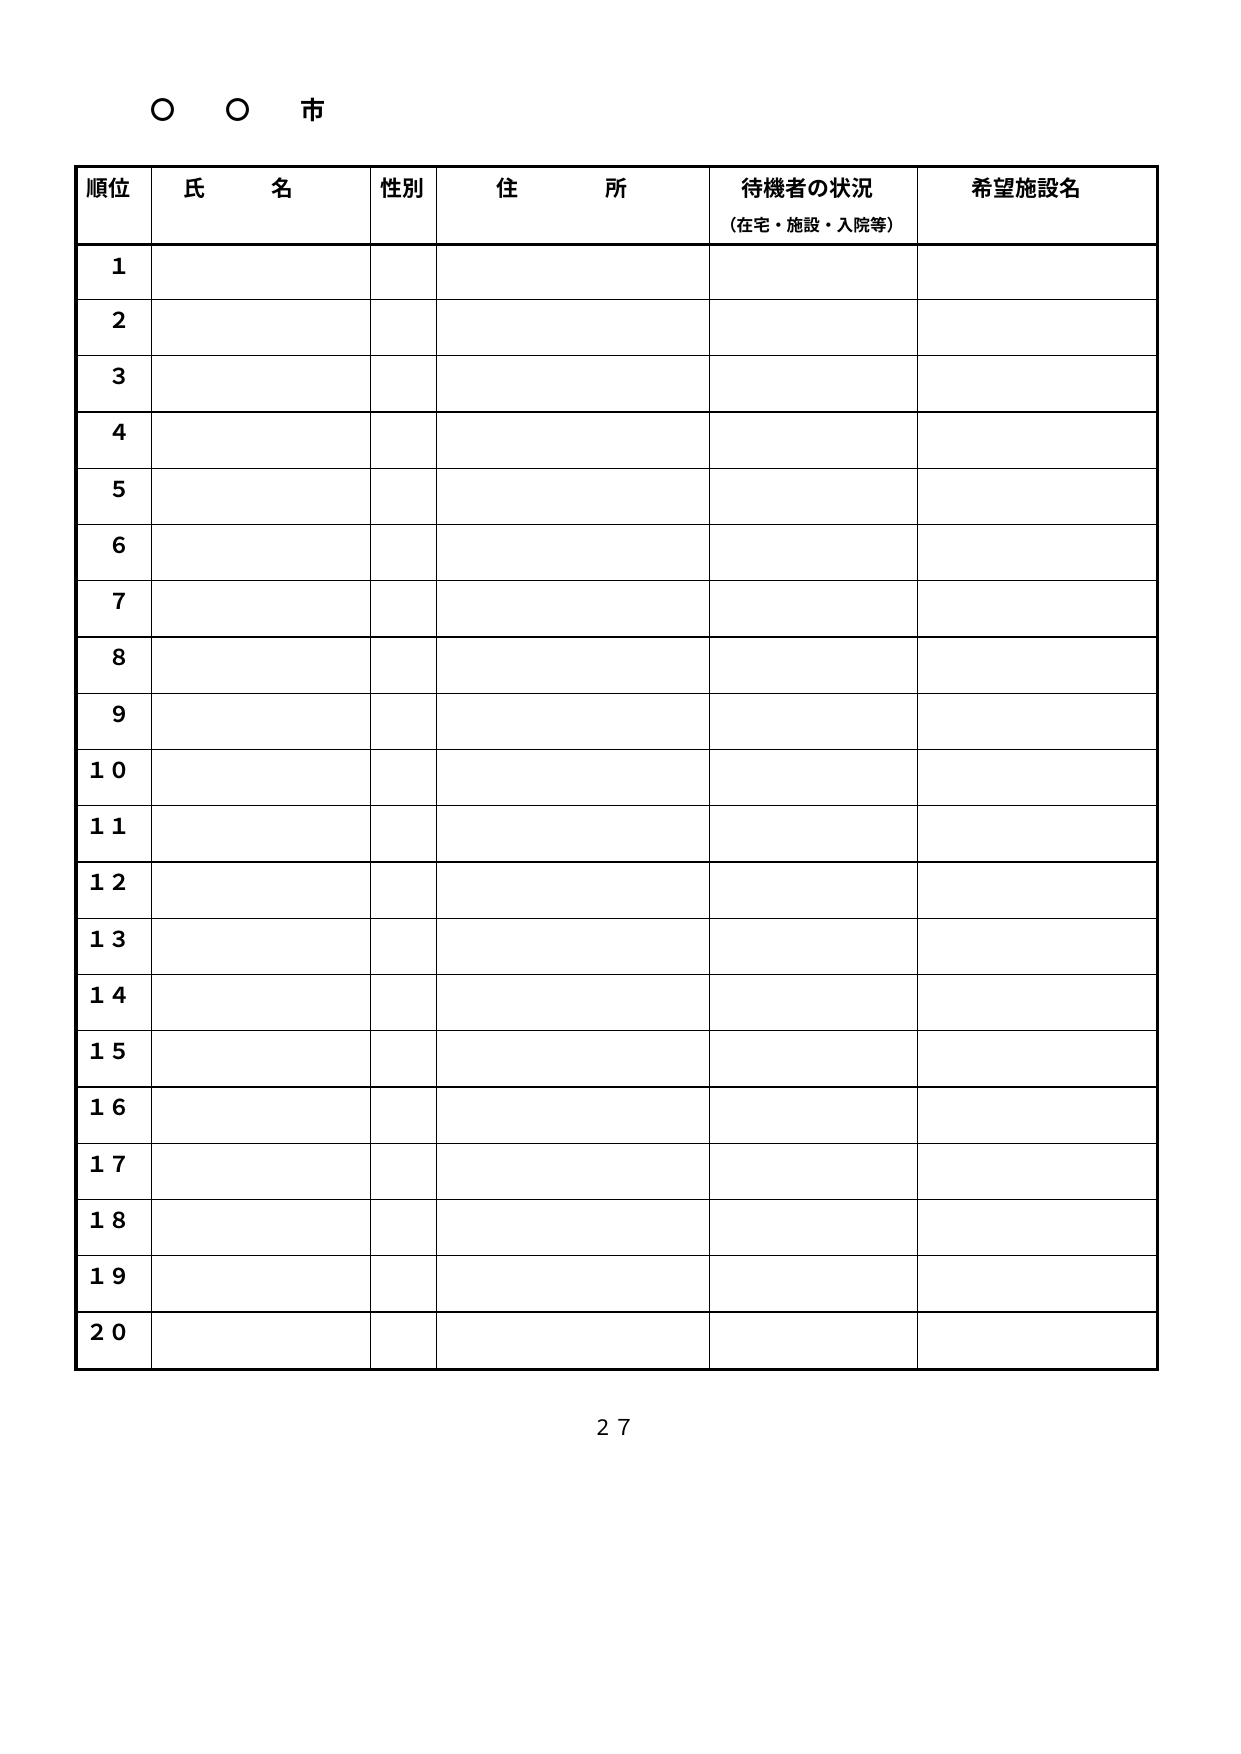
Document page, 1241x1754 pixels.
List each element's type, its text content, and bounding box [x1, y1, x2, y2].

table_cell [918, 806, 1156, 861]
table_cell １５ [78, 1031, 151, 1086]
table_cell [710, 469, 917, 524]
table_cell [710, 863, 917, 918]
table_cell [437, 413, 709, 468]
table_cell [152, 1256, 370, 1311]
table_cell [371, 356, 436, 411]
table_cell [918, 525, 1156, 580]
table_cell ６ [78, 525, 151, 580]
table_cell [437, 975, 709, 1030]
table_cell [918, 1200, 1156, 1255]
table_cell ３ [78, 356, 151, 411]
table_cell [152, 525, 370, 580]
table_cell [371, 1313, 436, 1368]
table_cell １７ [78, 1144, 151, 1199]
table_cell [152, 863, 370, 918]
table_cell [152, 694, 370, 749]
table_cell [710, 1313, 917, 1368]
table_cell [371, 1088, 436, 1143]
table_cell [918, 638, 1156, 693]
table_cell １８ [78, 1200, 151, 1255]
table_header 氏 名 [152, 168, 370, 243]
table_cell [437, 863, 709, 918]
table_cell [710, 750, 917, 805]
table_cell ４ [78, 413, 151, 468]
table_cell [371, 1144, 436, 1199]
table_header 住 所 [437, 168, 709, 243]
table_cell [437, 356, 709, 411]
table_cell [371, 919, 436, 974]
table_header 性別 [371, 168, 436, 243]
table_cell [437, 1088, 709, 1143]
table_cell [437, 750, 709, 805]
table_cell [437, 638, 709, 693]
table_cell [437, 469, 709, 524]
table_cell [918, 246, 1156, 299]
table_cell [371, 750, 436, 805]
table_cell [918, 1031, 1156, 1086]
table_cell １１ [78, 806, 151, 861]
table_cell [152, 1144, 370, 1199]
table_cell [152, 1313, 370, 1368]
table_cell [371, 638, 436, 693]
table_cell [918, 469, 1156, 524]
table_cell [152, 581, 370, 636]
table_cell [918, 1256, 1156, 1311]
table_cell [710, 1144, 917, 1199]
table_cell [437, 1031, 709, 1086]
table_cell １９ [78, 1256, 151, 1311]
table_cell [371, 863, 436, 918]
table_header 待機者の状況 （在宅・施設・入院等） [710, 168, 917, 243]
table_cell [710, 356, 917, 411]
table_cell [918, 863, 1156, 918]
table_cell [710, 638, 917, 693]
table_cell [371, 300, 436, 355]
table_cell ２０ [78, 1313, 151, 1368]
table_cell [371, 806, 436, 861]
table_cell ９ [78, 694, 151, 749]
table_cell [152, 356, 370, 411]
table_cell [710, 919, 917, 974]
table_cell ２ [78, 300, 151, 355]
table_cell [918, 1144, 1156, 1199]
table_cell ５ [78, 469, 151, 524]
table_cell [371, 581, 436, 636]
text 〇 〇 市 [75, 89, 1165, 127]
table_cell [710, 246, 917, 299]
table_cell [710, 1256, 917, 1311]
table_cell [918, 750, 1156, 805]
table_cell [152, 413, 370, 468]
table_cell [152, 469, 370, 524]
table_cell [437, 581, 709, 636]
table_cell [152, 975, 370, 1030]
table_cell [371, 469, 436, 524]
table_cell [371, 975, 436, 1030]
table_cell [710, 806, 917, 861]
table_cell [152, 919, 370, 974]
table_header 順位 [78, 168, 151, 243]
table_cell [437, 246, 709, 299]
table_cell １２ [78, 863, 151, 918]
table_cell [918, 919, 1156, 974]
table_cell １０ [78, 750, 151, 805]
table_cell [710, 975, 917, 1030]
table_cell [371, 1200, 436, 1255]
table_cell [918, 581, 1156, 636]
table_cell [437, 525, 709, 580]
table_cell [371, 525, 436, 580]
table_cell [710, 413, 917, 468]
table_cell [710, 300, 917, 355]
table_cell ８ [78, 638, 151, 693]
table_cell [437, 300, 709, 355]
table_cell [152, 1031, 370, 1086]
table_cell [371, 413, 436, 468]
table_cell [371, 1031, 436, 1086]
table_cell [152, 750, 370, 805]
table_cell [371, 246, 436, 299]
table_cell [437, 1200, 709, 1255]
table_cell [152, 1200, 370, 1255]
table_cell [152, 806, 370, 861]
table_cell [152, 1088, 370, 1143]
table_cell [918, 1313, 1156, 1368]
table_cell [371, 1256, 436, 1311]
table_cell １４ [78, 975, 151, 1030]
table_cell [437, 919, 709, 974]
table_cell [437, 1256, 709, 1311]
table_cell [437, 1313, 709, 1368]
table_cell [437, 806, 709, 861]
table_cell １６ [78, 1088, 151, 1143]
table_cell [918, 694, 1156, 749]
table_cell [918, 975, 1156, 1030]
table_cell [152, 638, 370, 693]
table_cell [918, 356, 1156, 411]
table_cell ７ [78, 581, 151, 636]
table_cell １３ [78, 919, 151, 974]
table_cell １ [78, 246, 151, 299]
table_cell [152, 246, 370, 299]
table_cell [152, 300, 370, 355]
table_cell [710, 1200, 917, 1255]
table_cell [437, 694, 709, 749]
table_header 希望施設名 [918, 168, 1156, 243]
table_cell [918, 1088, 1156, 1143]
table_cell [918, 413, 1156, 468]
table_cell [710, 694, 917, 749]
table_cell [710, 581, 917, 636]
table_cell [918, 300, 1156, 355]
table_cell [710, 1088, 917, 1143]
table_cell [437, 1144, 709, 1199]
table_cell [710, 525, 917, 580]
table_cell [710, 1031, 917, 1086]
table_cell [371, 694, 436, 749]
